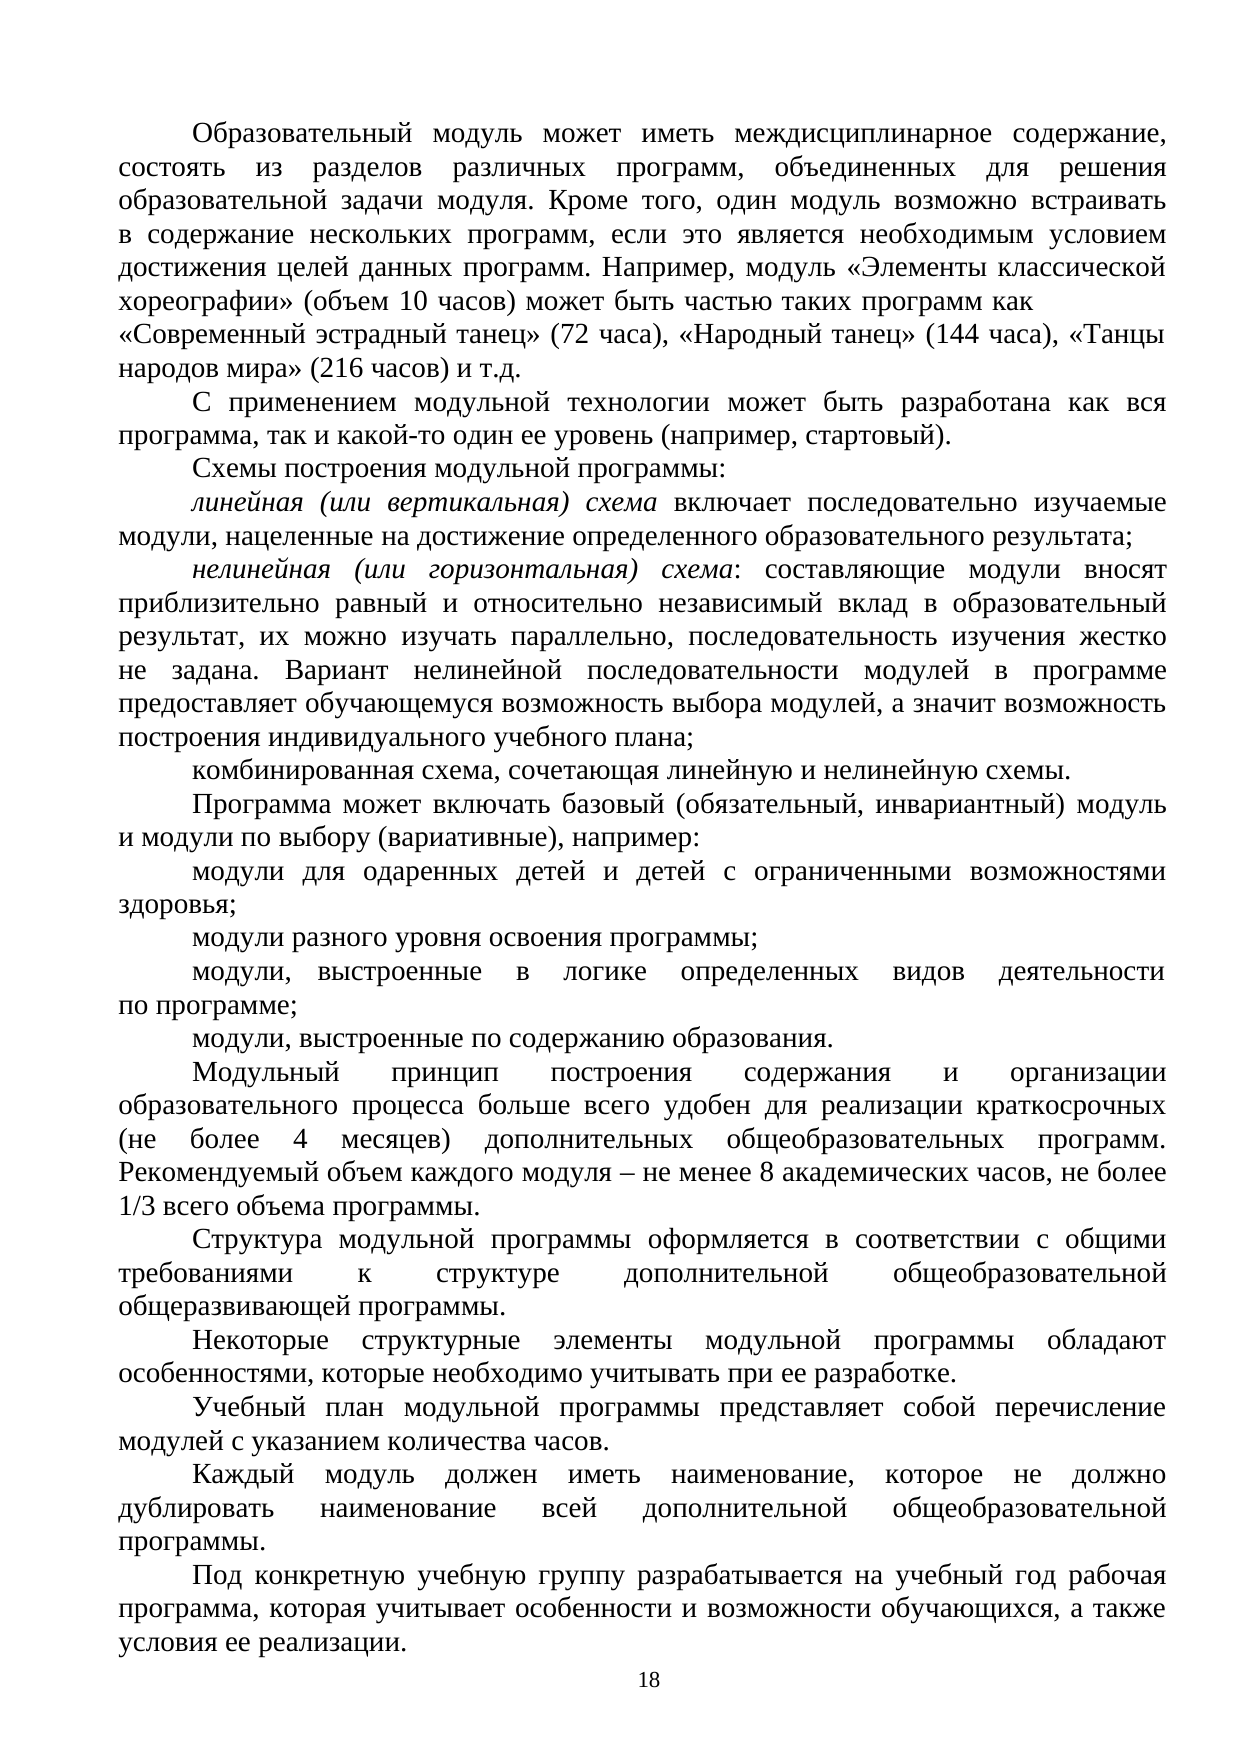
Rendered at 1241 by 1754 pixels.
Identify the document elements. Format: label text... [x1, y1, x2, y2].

text модули, выстроенные в логике определенных видов деятельности по программе; [118, 953, 1167, 1021]
text С применением модульной технологии может быть разработана как вся программа, так и какой-то один ее уровень (например, стартовый). [118, 384, 1166, 451]
text Структура модульной программы оформляется в соответствии с общими требованиями к структуре дополнительной общеобразовательной общеразвивающей программы. [118, 1221, 1167, 1322]
text Каждый модуль должен иметь наименование, которое не должно дублировать наименование всей дополнительной общеобразовательной программы. [118, 1456, 1167, 1557]
text комбинированная схема, сочетающая линейную и нелинейную схемы. [192, 753, 1178, 786]
text Схемы построения модульной программы: [192, 451, 1178, 484]
text Модульный принцип построения содержания и организации образовательного процесса больше всего удобен для реализации краткосрочных (не более 4 месяцев) дополнительных общеобразовательных программ. Рекомендуемый объем каждого модуля – не менее 8 академических часов, не более 1/3 всего объема программы. [118, 1054, 1167, 1221]
text линейная (или вертикальная) схема включает последовательно изучаемые модули, нацеленные на достижение определенного образовательного результата; [118, 484, 1167, 551]
text Учебный план модульной программы представляет собой перечисление модулей с указанием количества часов. [118, 1389, 1166, 1456]
text Некоторые структурные элементы модульной программы обладают особенностями, которые необходимо учитывать при ее разработке. [118, 1322, 1166, 1389]
text «Современный эстрадный танец» (72 часа), «Народный танец» (144 часа), «Танцы народов мира» (216 часов) и т.д. [118, 317, 1166, 384]
text нелинейная (или горизонтальная) схема: составляющие модули вносят приблизительно равный и относительно независимый вклад в образовательный результат, их можно изучать параллельно, последовательность изучения жестко не задана. Вариант нелинейной последовательности модулей в программе предоставляет обучающемуся возможность выбора модулей, а значит возможность построения индивидуального учебного плана; [118, 551, 1167, 753]
text модули, выстроенные по содержанию образования. [192, 1021, 1178, 1054]
text Образовательный модуль может иметь междисциплинарное содержание, состоять из разделов различных программ, объединенных для решения образовательной задачи модуля. Кроме того, один модуль возможно встраивать в содержание нескольких программ, если это является необходимым условием достижения целей данных программ. Например, модуль «Элементы классической хореографии» (объем 10 часов) может быть частью таких программ как [118, 115, 1167, 317]
text модули для одаренных детей и детей с ограниченными возможностями здоровья; [118, 853, 1166, 920]
text модули разного уровня освоения программы; [192, 920, 1178, 953]
text Под конкретную учебную группу разрабатывается на учебный год рабочая программа, которая учитывает особенности и возможности обучающихся, а также условия ее реализации. [118, 1557, 1167, 1657]
text Программа может включать базовый (обязательный, инвариантный) модуль и модули по выбору (вариативные), например: [118, 786, 1167, 853]
